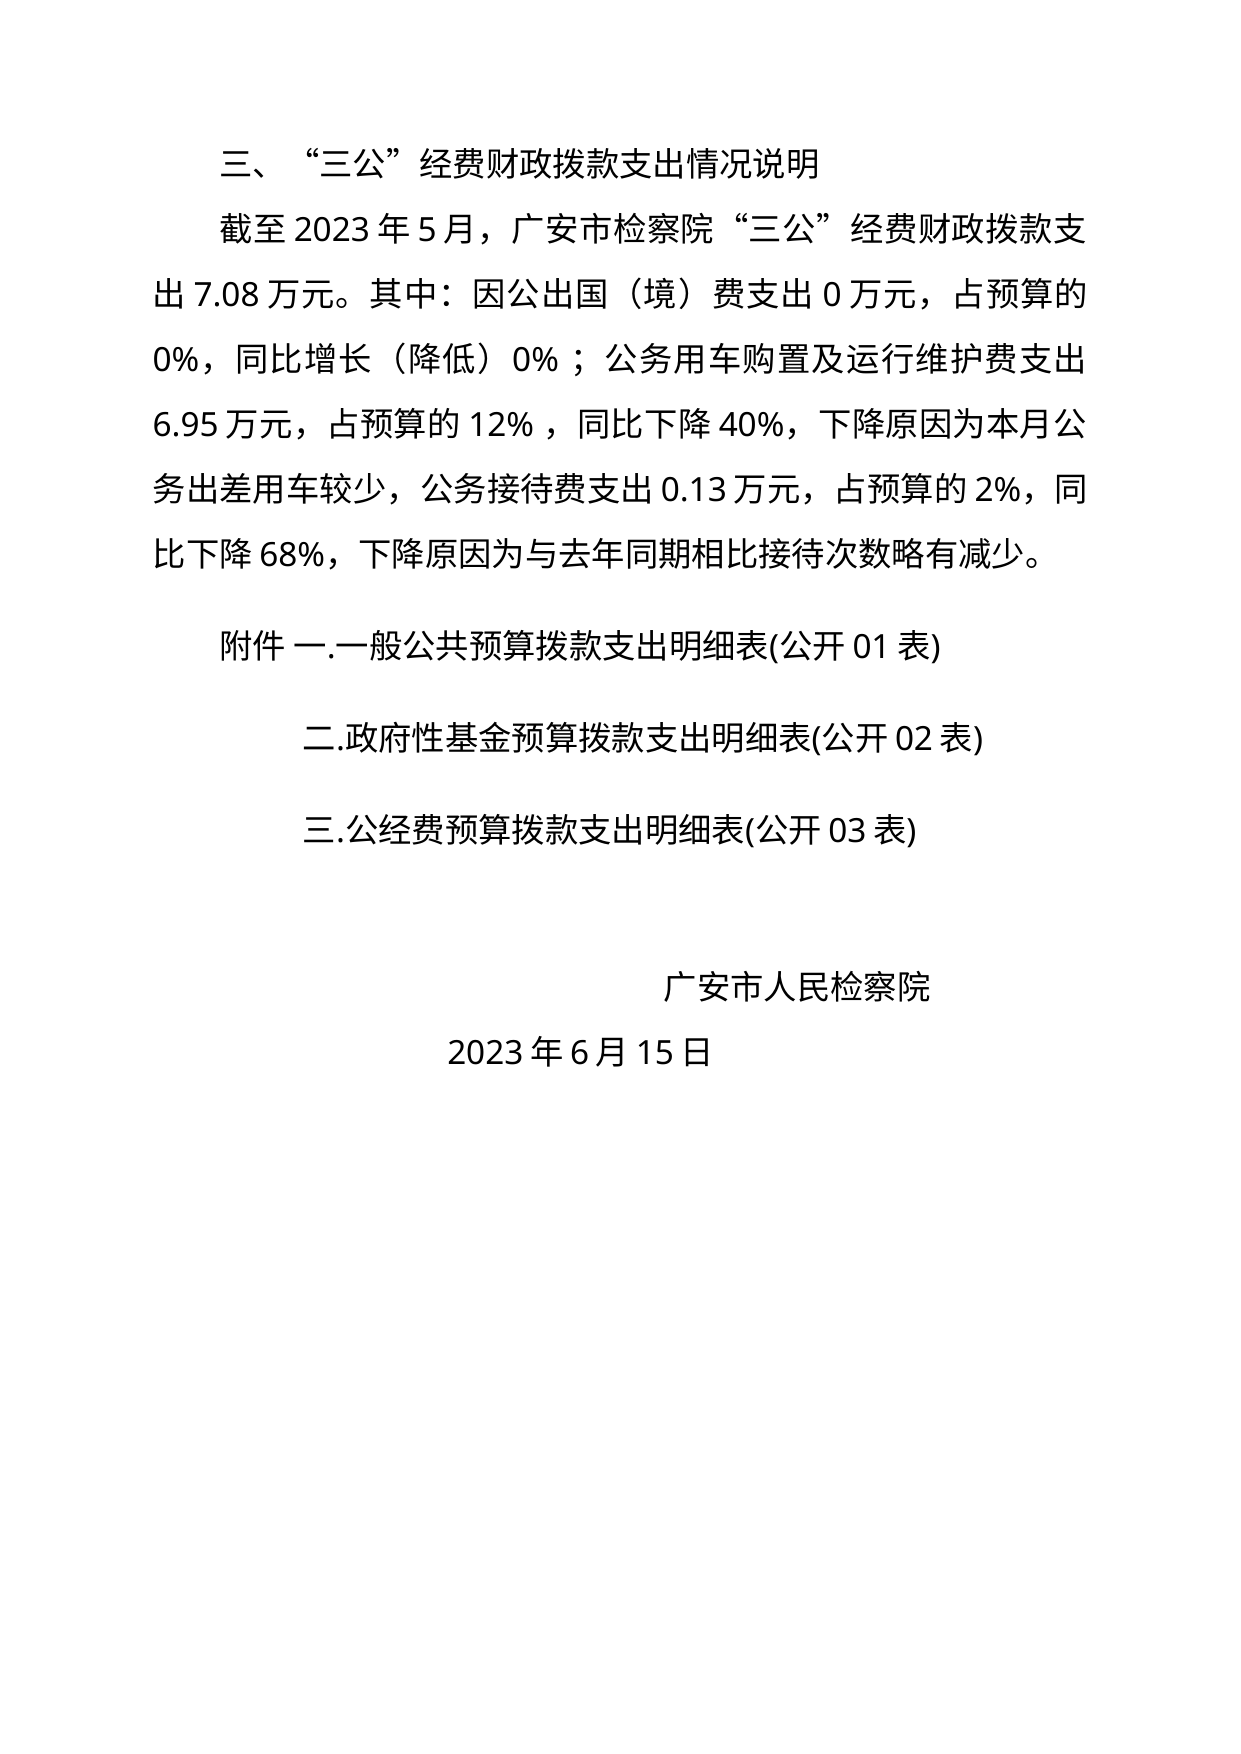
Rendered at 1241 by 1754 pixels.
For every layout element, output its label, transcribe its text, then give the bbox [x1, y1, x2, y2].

text 广安市人民检察院 [152, 953, 1088, 1018]
subtitle 二.政府性基金预算拨款支出明细表(公开02表) [152, 704, 1088, 769]
text 三、“三公”经费财政拨款支出情况说明 [152, 129, 1088, 194]
text 截至2023年5月，广安市检察院“三公”经费财政拨款支出7.08万元。其中：因公出国（境）费支出0万元，占预算的0%，同比增长（降低）0% ；公务用车购置及运行维护费支出6.95万元，占预算的12% ，同比下降40%，下降原因为本月公务出差用车较少，公务接待费支出0.13万元，占预算的2%，同比下降68%，下降原因为与去年同期相比接待次数略有减少。 [152, 194, 1088, 584]
subtitle 三.公经费预算拨款支出明细表(公开03表) [152, 796, 1088, 861]
text 2023年6月15日 [152, 1018, 1088, 1083]
subtitle 附件 一.一般公共预算拨款支出明细表(公开01表) [152, 612, 1088, 677]
